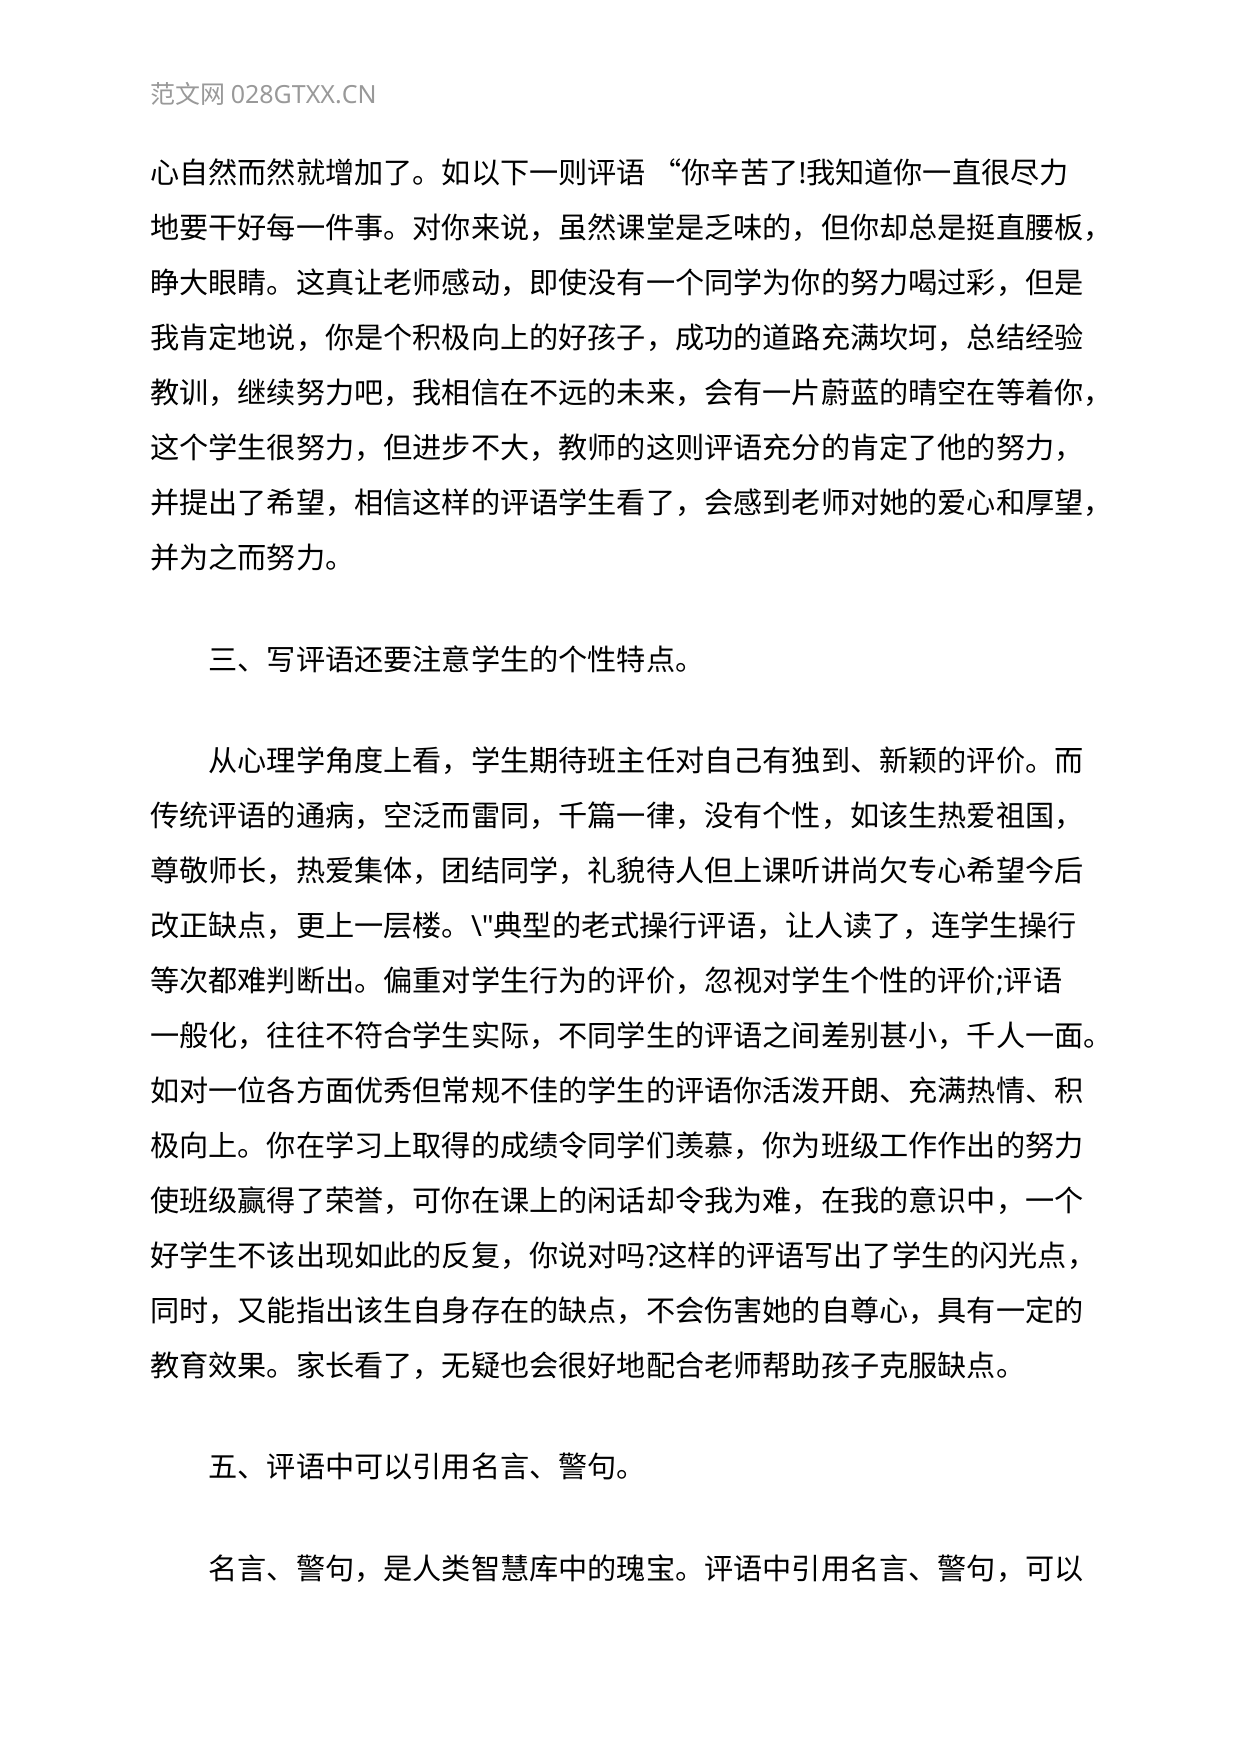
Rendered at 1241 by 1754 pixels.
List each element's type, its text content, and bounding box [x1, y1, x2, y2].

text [150, 150, 1090, 577]
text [150, 1546, 1090, 1588]
text 三、写评语还要注意学生的个性特点。 [150, 636, 1090, 678]
text 从心理学角度上看，学生期待班主任对自己有独到、新颖的评价。而传统评语的通病，空泛而雷同，千篇一律，没有个性，如该生热爱祖国，尊敬师长，热爱集体，团结同学，礼貌待人但上课听讲尚欠专心希望今后改正缺点，更上一层楼。\"典型的老式操行评语，让人读了，连学生操行等次都难判断出。偏重对学生行为的评价，忽视对学生个性的评价;评语一般化，往往不符合学生实际，不同学生的评语之间差别甚小，千人一面。如对一位各方面优秀但常规不佳的学生的评语你活泼开朗、充满热情、积极向上。你在学习上取得的成绩令同学们羡慕，你为班级工作作出的努力使班级赢得了荣誉，可你在课上的闲话却令我为难，在我的意识中，一个好学生不该出现如此的反复，你说对吗?这样的评语写出了学生的闪光点，同时，又能指出该生自身存在的缺点，不会伤害她的自尊心，具有一定的教育效果。家长看了，无疑也会很好地配合老师帮助孩子克服缺点。 [150, 738, 1090, 1384]
text 五、评语中可以引用名言、警句。 [150, 1444, 1090, 1486]
